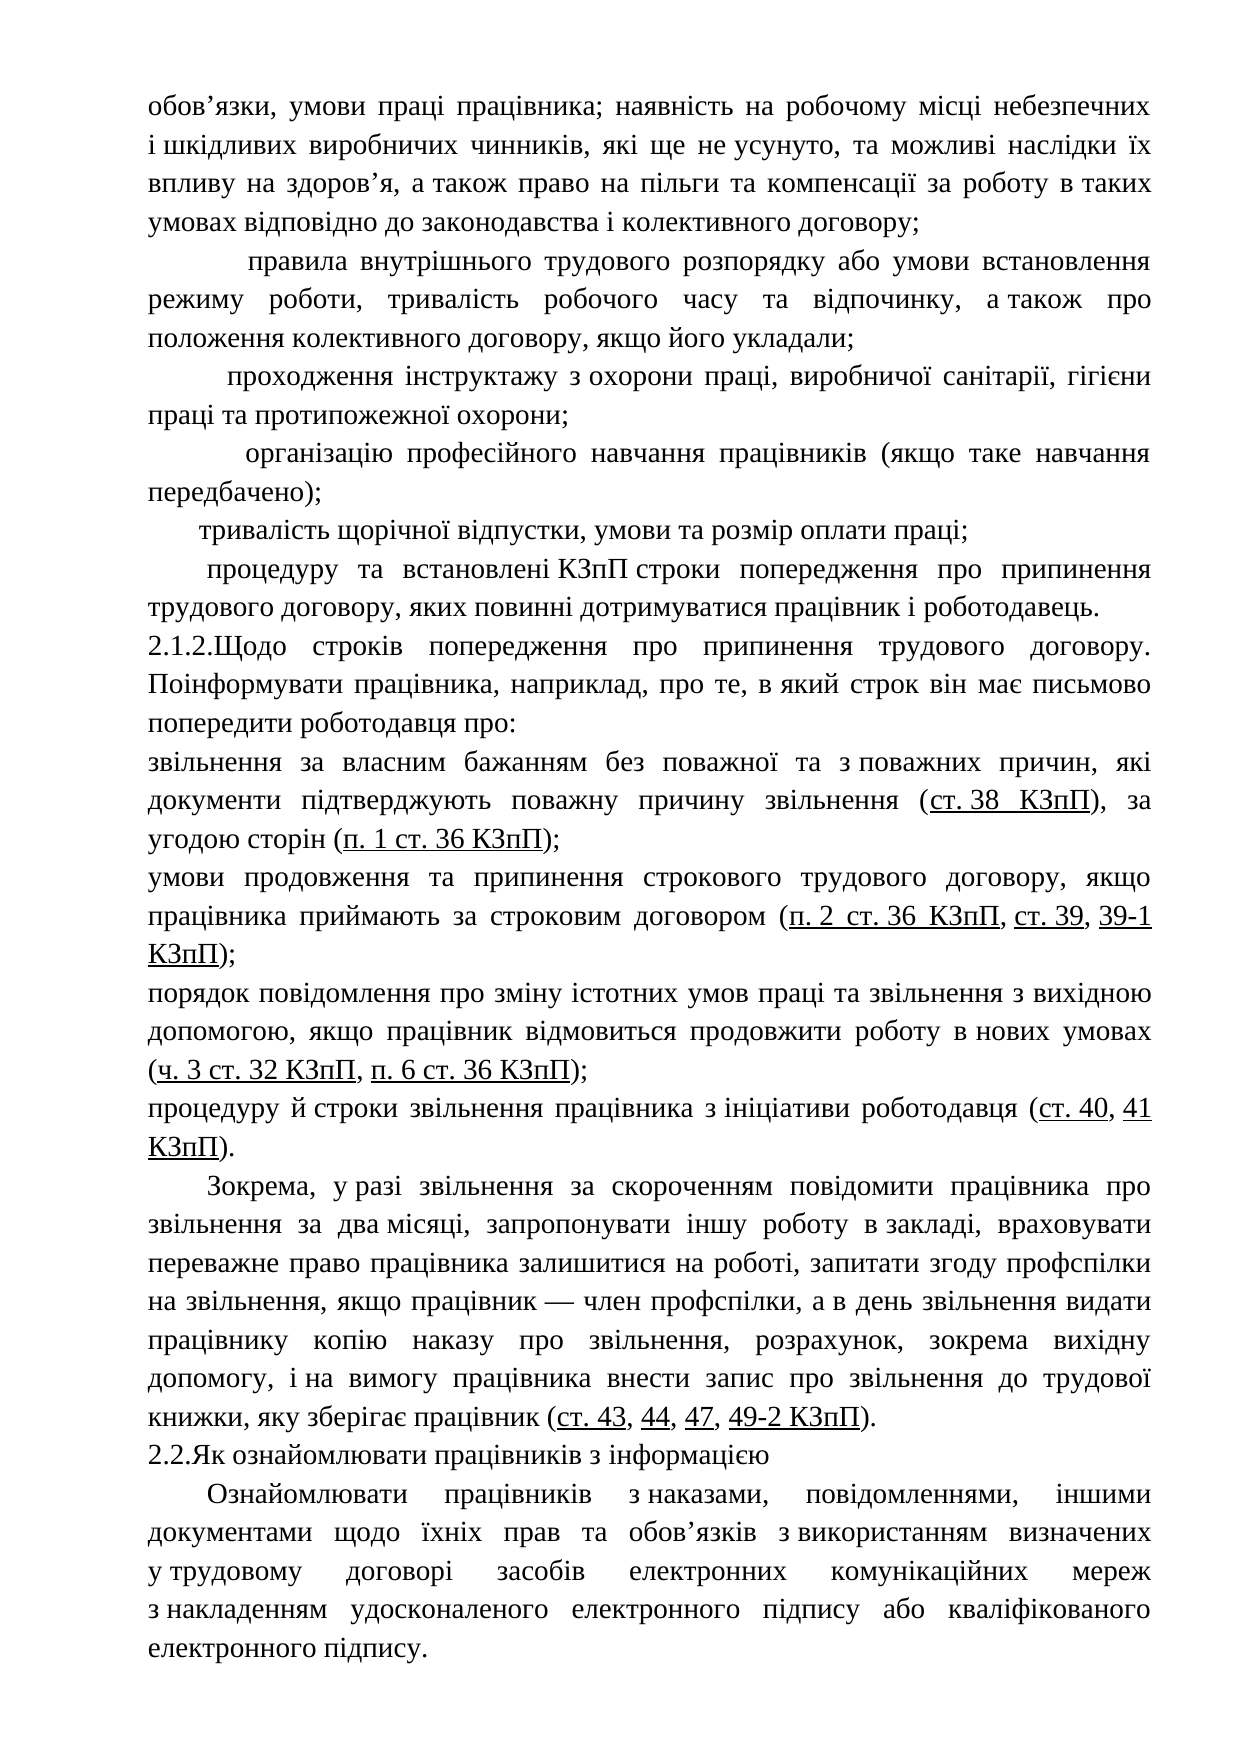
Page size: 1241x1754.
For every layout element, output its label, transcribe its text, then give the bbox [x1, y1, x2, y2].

text процедуру та встановлені КЗпП строки попередження про припинення трудового договору, яких повинні дотримуватися працівник і роботодавець. [148, 551, 1152, 623]
text процедуру й строки звільнення працівника з ініціативи роботодавця (ст. 40, 41 КЗпП). [148, 1091, 1152, 1163]
text організацію професійного навчання працівників (якщо таке навчання передбачено); [148, 435, 1152, 507]
text порядок повідомлення про зміну істотних умов праці та звільнення з вихідною допомогою, якщо працівник відмовиться продовжити роботу в нових умовах (ч. 3 ст. 32 КЗпП, п. 6 ст. 36 КЗпП); [148, 975, 1152, 1086]
text проходження інструктажу з охорони праці, виробничої санітарії, гігієни праці та протипожежної охорони; [148, 358, 1152, 430]
text умови продовження та припинення строкового трудового договору, якщо працівника приймають за строковим договором (п. 2 ст. 36 КЗпП, ст. 39, 39-1 КЗпП); [148, 859, 1152, 970]
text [148, 88, 1152, 238]
text Ознайомлювати працівників з наказами, повідомленнями, іншими документами щодо їхніх прав та обов’язків з використанням визначених у трудовому договорі засобів електронних комунікаційних мереж з накладенням удосконаленого електронного підпису або кваліфікованого електронного підпису. [148, 1476, 1152, 1664]
text Зокрема, у разі звільнення за скороченням повідомити працівника про звільнення за два місяці, запропонувати іншу роботу в закладі, враховувати переважне право працівника залишитися на роботі, запитати згоду профспілки на звільнення, якщо працівник — член профспілки, а в день звільнення видати працівнику копію наказу про звільнення, розрахунок, зокрема вихідну допомогу, і на вимогу працівника внести запис про звільнення до трудової книжки, яку зберігає працівник (ст. 43, 44, 47, 49-2 КЗпП). [148, 1168, 1152, 1432]
text 2.1.2.Щодо строків попередження про припинення трудового договору. Поінформувати працівника, наприклад, про те, в який строк він має письмово попередити роботодавця про: [148, 628, 1152, 739]
text тривалість щорічної відпустки, умови та розмір оплати праці; [148, 512, 1152, 546]
text 2.2.Як ознайомлювати працівників з інформацією [148, 1437, 1152, 1471]
text звільнення за власним бажанням без поважної та з поважних причин, які документи підтверджують поважну причину звільнення (ст. 38 КЗпП), за угодою сторін (п. 1 ст. 36 КЗпП); [148, 744, 1152, 854]
text правила внутрішнього трудового розпорядку або умови встановлення режиму роботи, тривалість робочого часу та відпочинку, а також про положення колективного договору, якщо його укладали; [148, 243, 1152, 353]
